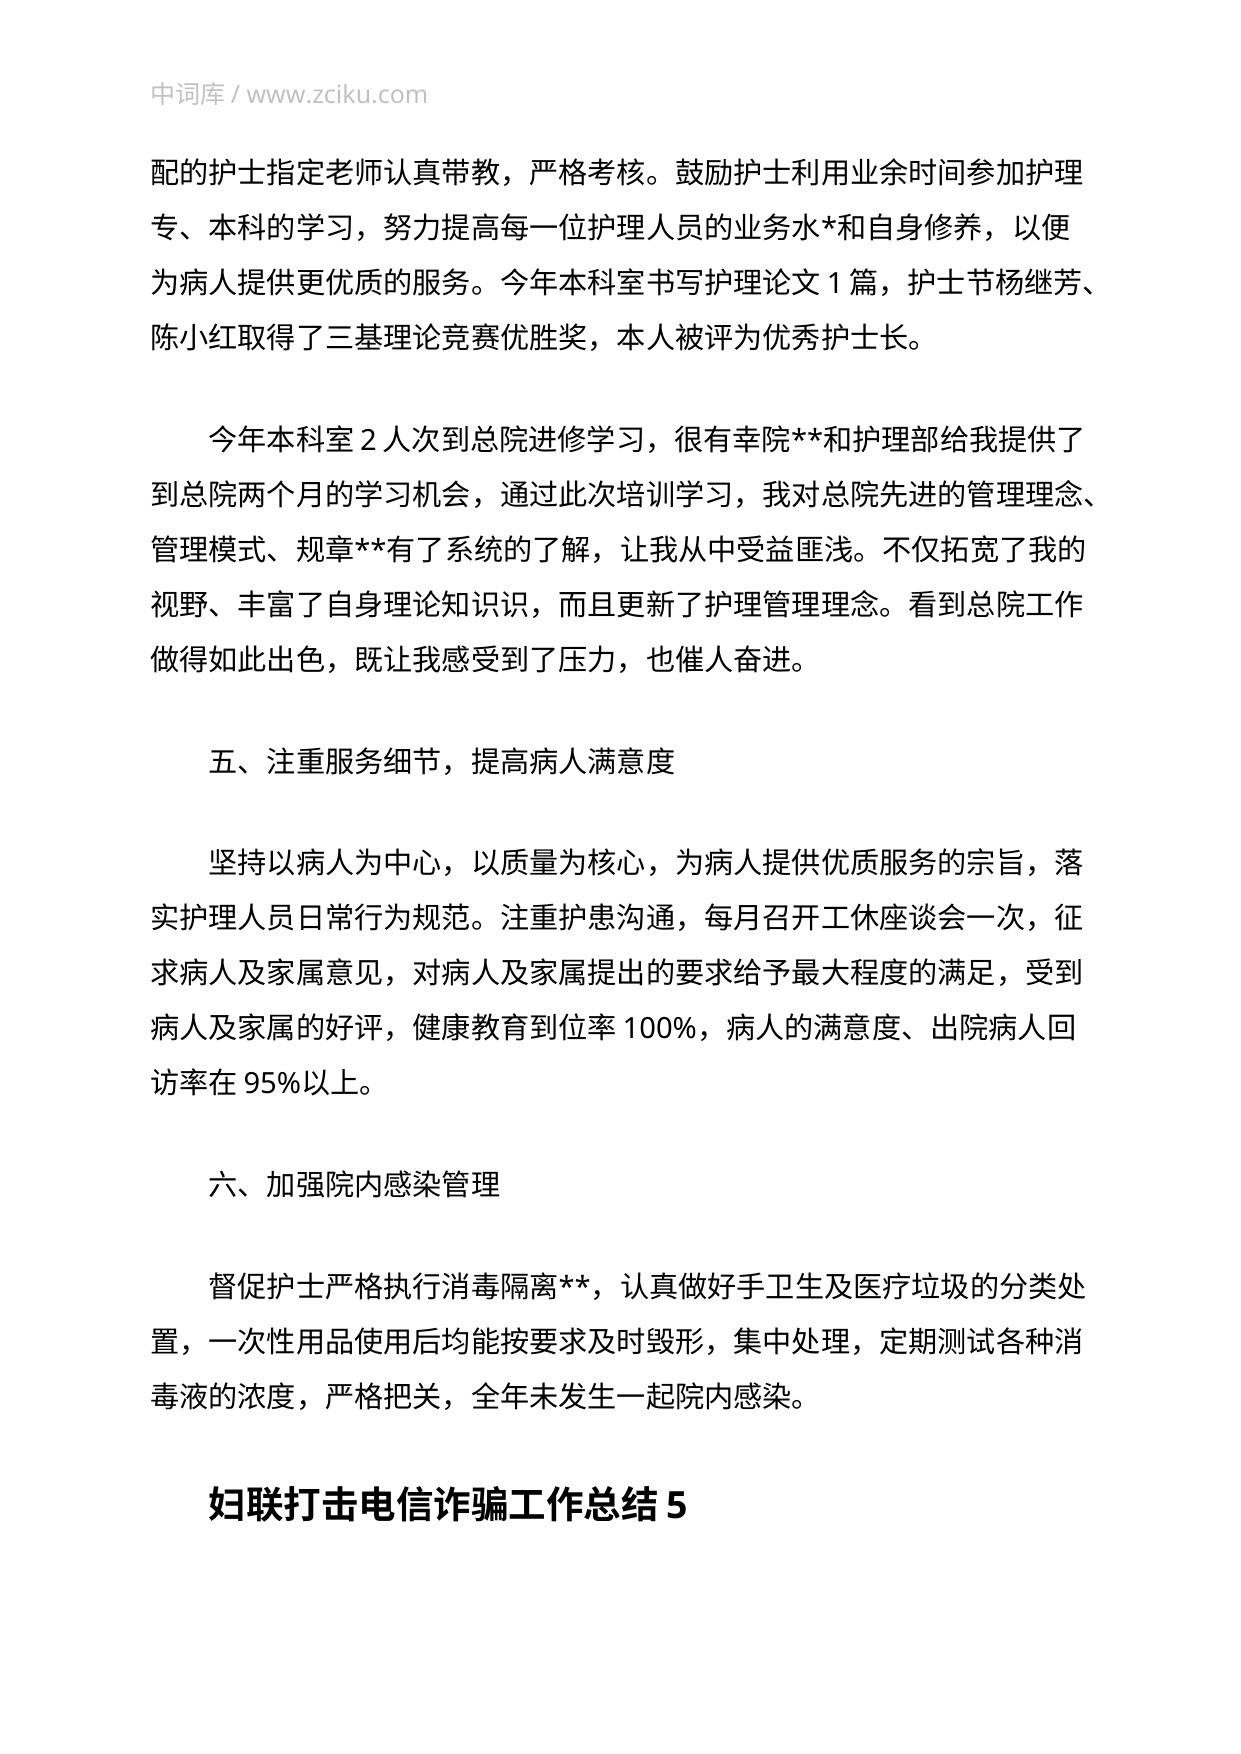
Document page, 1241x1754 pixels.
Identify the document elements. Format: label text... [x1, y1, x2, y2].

text 五、注重服务细节，提高病人满意度 [150, 738, 1090, 781]
text 今年本科室2人次到总院进修学习，很有幸院**和护理部给我提供了到总院两个月的学习机会，通过此次培训学习，我对总院先进的管理理念、管理模式、规章**有了系统的了解，让我从中受益匪浅。不仅拓宽了我的视野、丰富了自身理论知识识，而且更新了护理管理理念。看到总院工作做得如此出色，既让我感受到了压力，也催人奋进。 [150, 417, 1090, 679]
text 六、加强院内感染管理 [150, 1162, 1090, 1204]
text 坚持以病人为中心，以质量为核心，为病人提供优质服务的宗旨，落实护理人员日常行为规范。注重护患沟通，每月召开工休座谈会一次，征求病人及家属意见，对病人及家属提出的要求给予最大程度的满足，受到病人及家属的好评，健康教育到位率100%，病人的满意度、出院病人回访率在95%以上。 [150, 840, 1090, 1102]
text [150, 150, 1090, 357]
text 督促护士严格执行消毒隔离**，认真做好手卫生及医疗垃圾的分类处置，一次性用品使用后均能按要求及时毁形，集中处理，定期测试各种消毒液的浓度，严格把关，全年未发生一起院内感染。 [150, 1263, 1090, 1416]
text 妇联打击电信诈骗工作总结5 [150, 1475, 1090, 1529]
